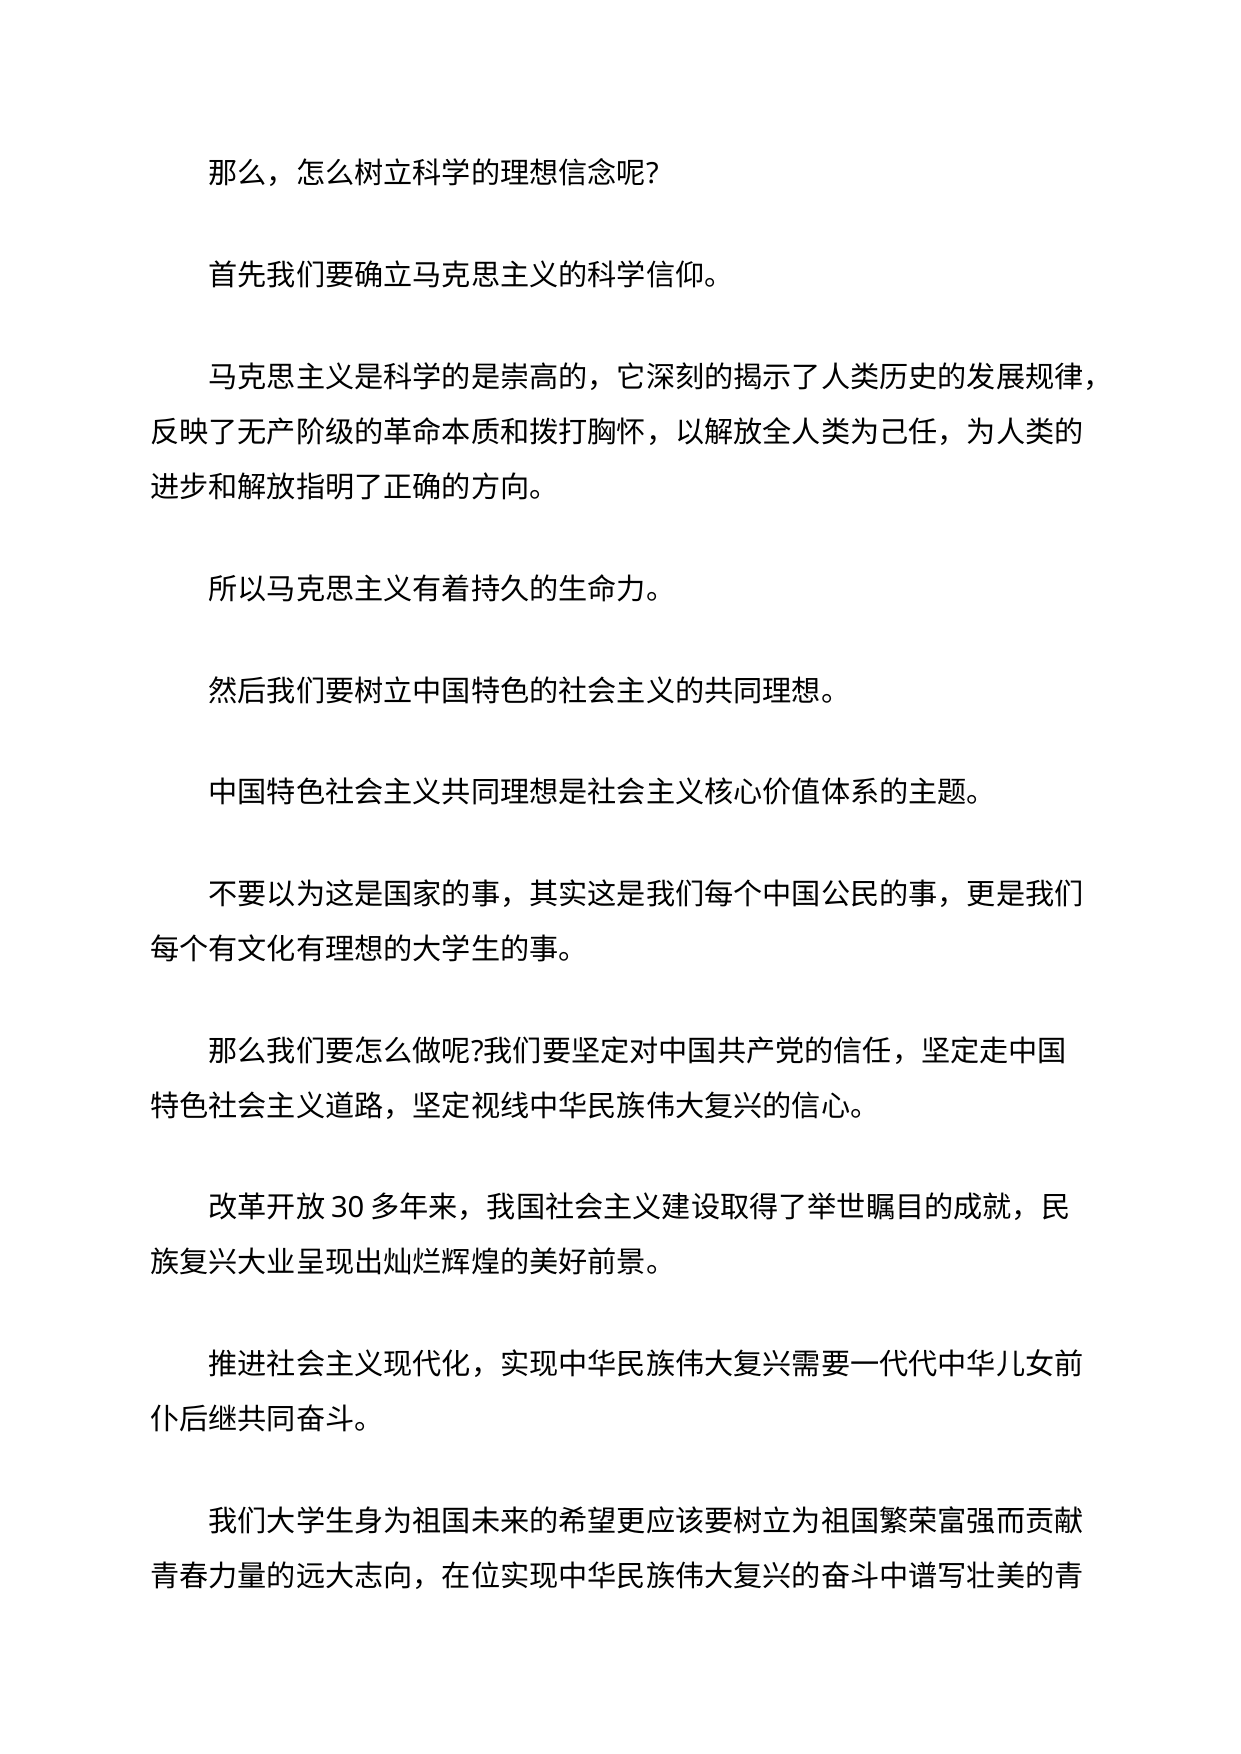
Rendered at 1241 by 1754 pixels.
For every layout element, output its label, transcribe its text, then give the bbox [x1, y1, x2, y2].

text 改革开放30多年来，我国社会主义建设取得了举世瞩目的成就，民族复兴大业呈现出灿烂辉煌的美好前景。 [150, 1184, 1090, 1281]
text 中国特色社会主义共同理想是社会主义核心价值体系的主题。 [150, 769, 1090, 811]
text 推进社会主义现代化，实现中华民族伟大复兴需要一代代中华儿女前仆后继共同奋斗。 [150, 1341, 1090, 1438]
text 所以马克思主义有着持久的生命力。 [150, 565, 1090, 608]
text 马克思主义是科学的是崇高的，它深刻的揭示了人类历史的发展规律，反映了无产阶级的革命本质和拨打胸怀，以解放全人类为己任，为人类的进步和解放指明了正确的方向。 [150, 354, 1090, 506]
text 然后我们要树立中国特色的社会主义的共同理想。 [150, 667, 1090, 709]
text 不要以为这是国家的事，其实这是我们每个中国公民的事，更是我们每个有文化有理想的大学生的事。 [150, 871, 1090, 968]
text 那么我们要怎么做呢?我们要坚定对中国共产党的信任，坚定走中国特色社会主义道路，坚定视线中华民族伟大复兴的信心。 [150, 1027, 1090, 1124]
text 那么，怎么树立科学的理想信念呢? [150, 150, 1090, 192]
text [150, 1497, 1090, 1595]
text 首先我们要确立马克思主义的科学信仰。 [150, 252, 1090, 294]
